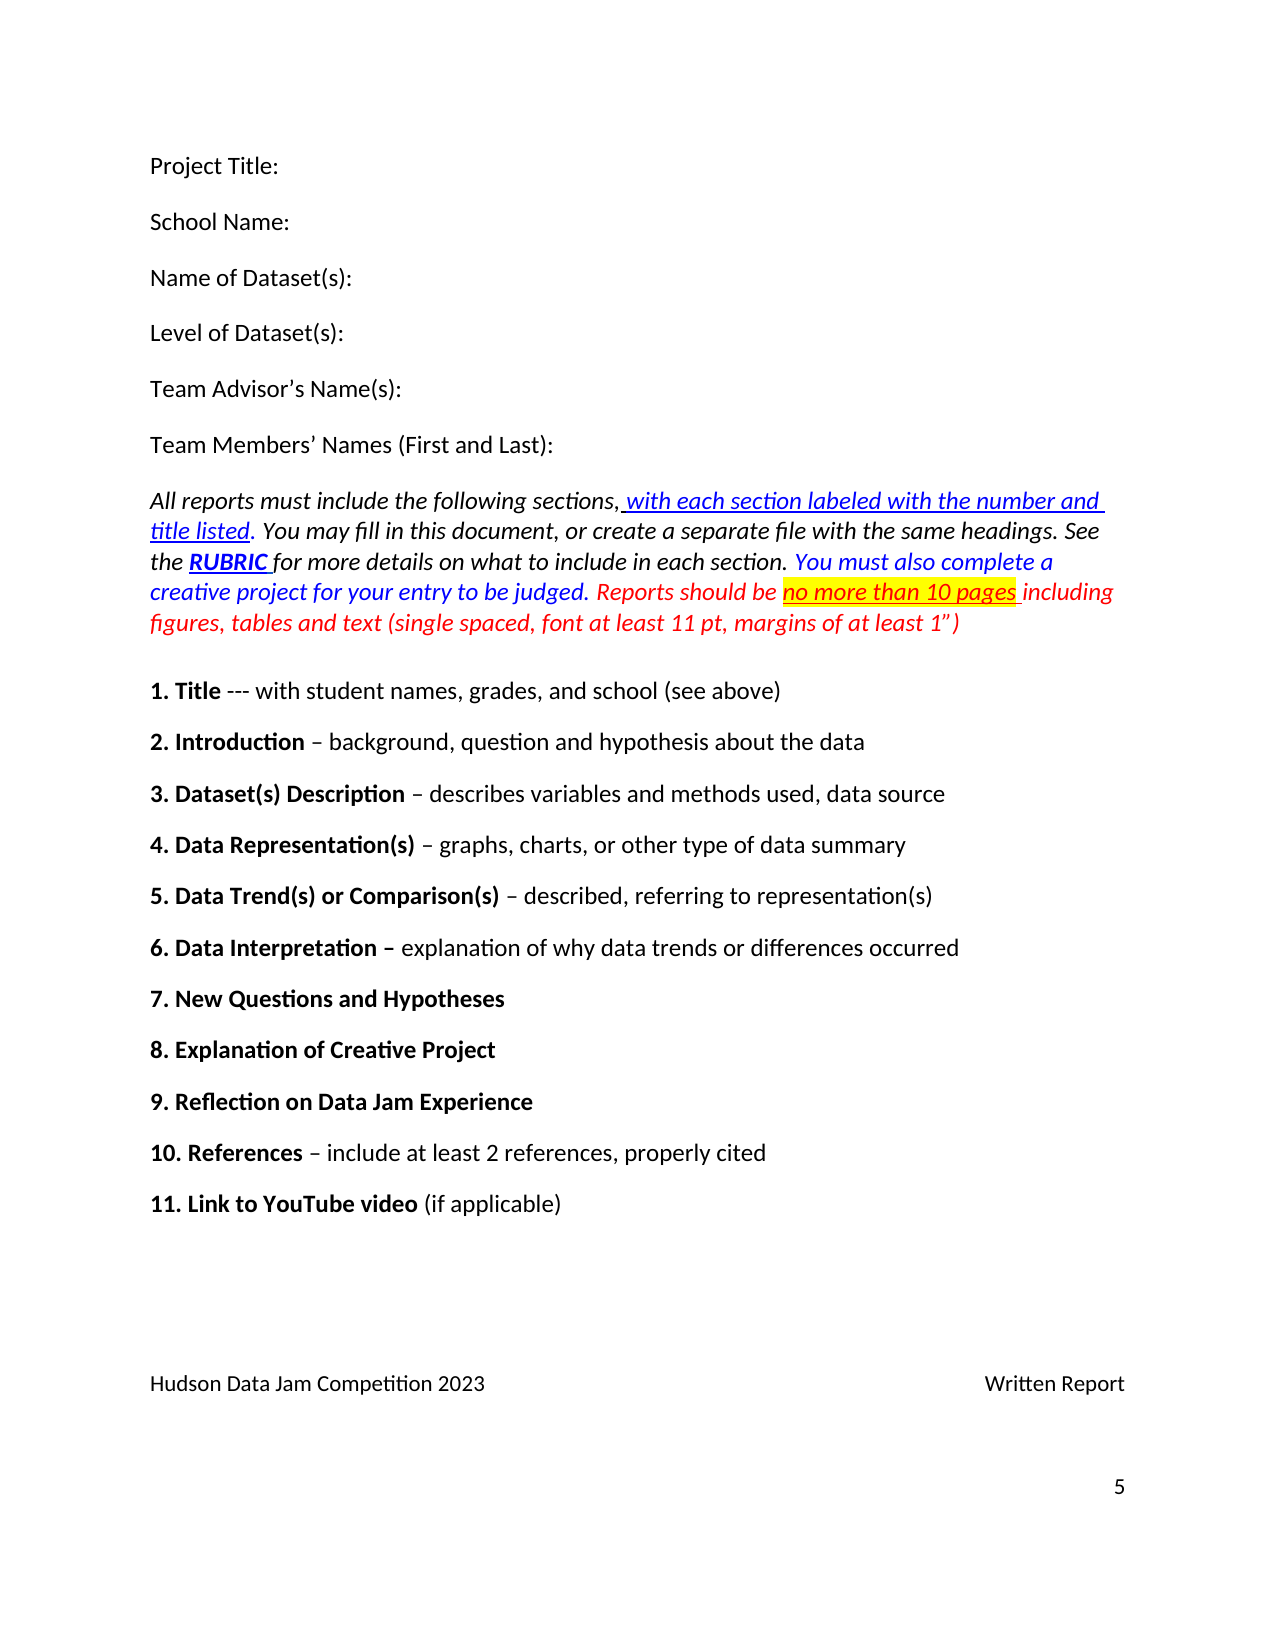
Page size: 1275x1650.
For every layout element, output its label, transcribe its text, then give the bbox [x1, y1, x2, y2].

text 2. Introduction – background, question and hypothesis about the data [150, 726, 1125, 757]
text Project Title: [150, 150, 1125, 181]
text 1. Title --- with student names, grades, and school (see above) [150, 675, 1125, 706]
text Level of Dataset(s): [150, 317, 1125, 348]
text 6. Data Interpretation – explanation of why data trends or differences occurred [150, 932, 1125, 962]
text 11. Link to YouTube video (if applicable) [150, 1189, 1125, 1219]
text 9. Reflection on Data Jam Experience [150, 1086, 1125, 1116]
text 7. New Questions and Hypotheses [150, 983, 1125, 1014]
text All reports must include the following sections, with each section labeled with the number and title listed. You may fill in this document, or create a separate file with the same headings. See the RUBRIC for more details on what to include in each section. You must also complete a creative project for your entry to be judged. Reports should be no more than 10 pages including figures, tables and text (single spaced, font at least 11 pt, margins of at least 1”) [150, 485, 1125, 638]
text 5. Data Trend(s) or Comparison(s) – described, referring to representation(s) [150, 881, 1125, 911]
text 8. Explanation of Creative Project [150, 1034, 1125, 1065]
text Team Members’ Names (First and Last): [150, 429, 1125, 460]
text 3. Dataset(s) Description – describes variables and methods used, data source [150, 778, 1125, 808]
text School Name: [150, 206, 1125, 236]
text 4. Data Representation(s) – graphs, charts, or other type of data summary [150, 829, 1125, 860]
text 10. References – include at least 2 references, properly cited [150, 1137, 1125, 1168]
text Name of Dataset(s): [150, 262, 1125, 292]
text Team Advisor’s Name(s): [150, 373, 1125, 404]
